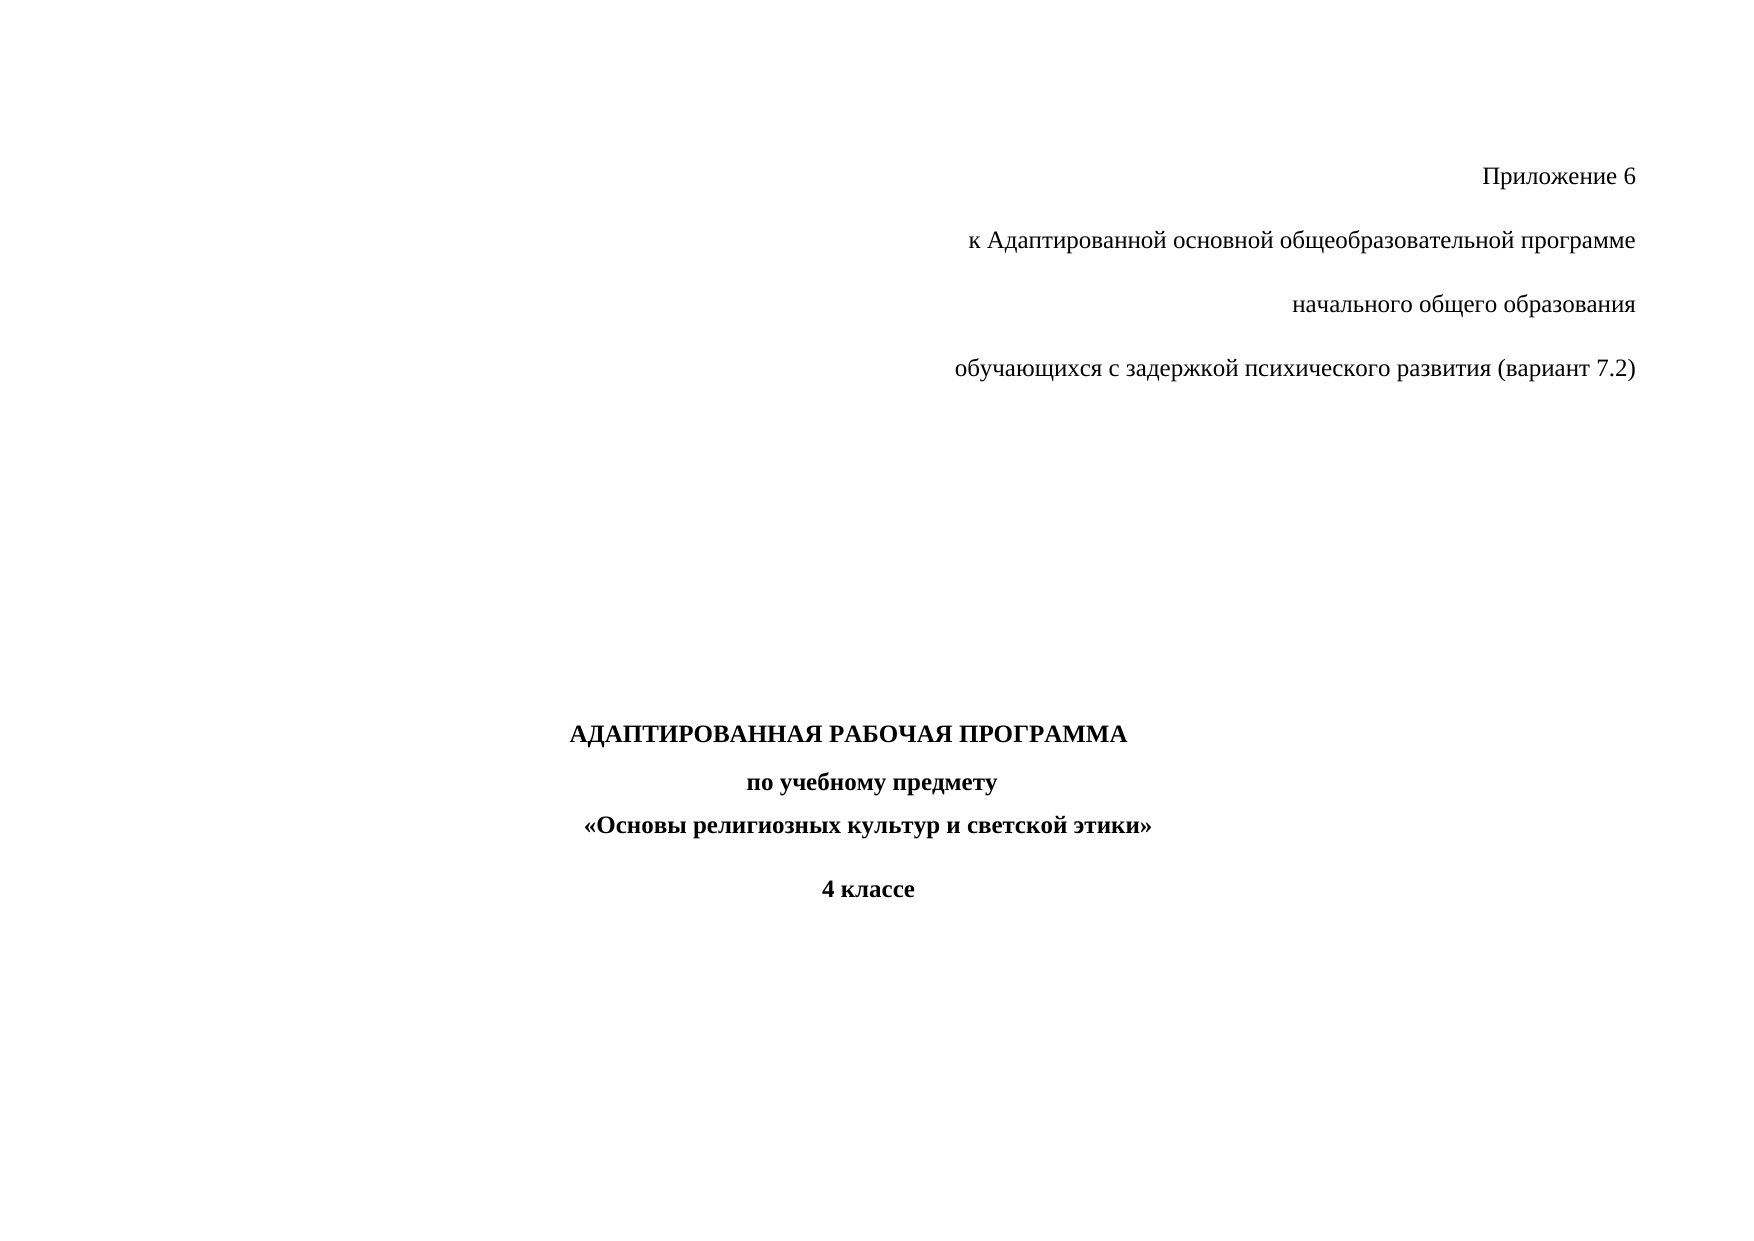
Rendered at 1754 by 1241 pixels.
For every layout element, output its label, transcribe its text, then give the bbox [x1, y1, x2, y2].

subtitle по учебному предмету [289, 767, 1455, 795]
text обучающихся с задержкой психического развития (вариант 7.2) [118, 353, 1636, 382]
text начального общего образования [118, 289, 1636, 318]
text Приложение 6 [118, 161, 1636, 190]
text «Основы религиозных культур и светской этики» [289, 810, 1448, 838]
text 4 классе [289, 874, 1448, 902]
title АДАПТИРОВАННАЯ РАБОЧАЯ ПРОГРАММА [118, 719, 1447, 748]
text к Адаптированной основной общеобразовательной программе [118, 225, 1636, 254]
